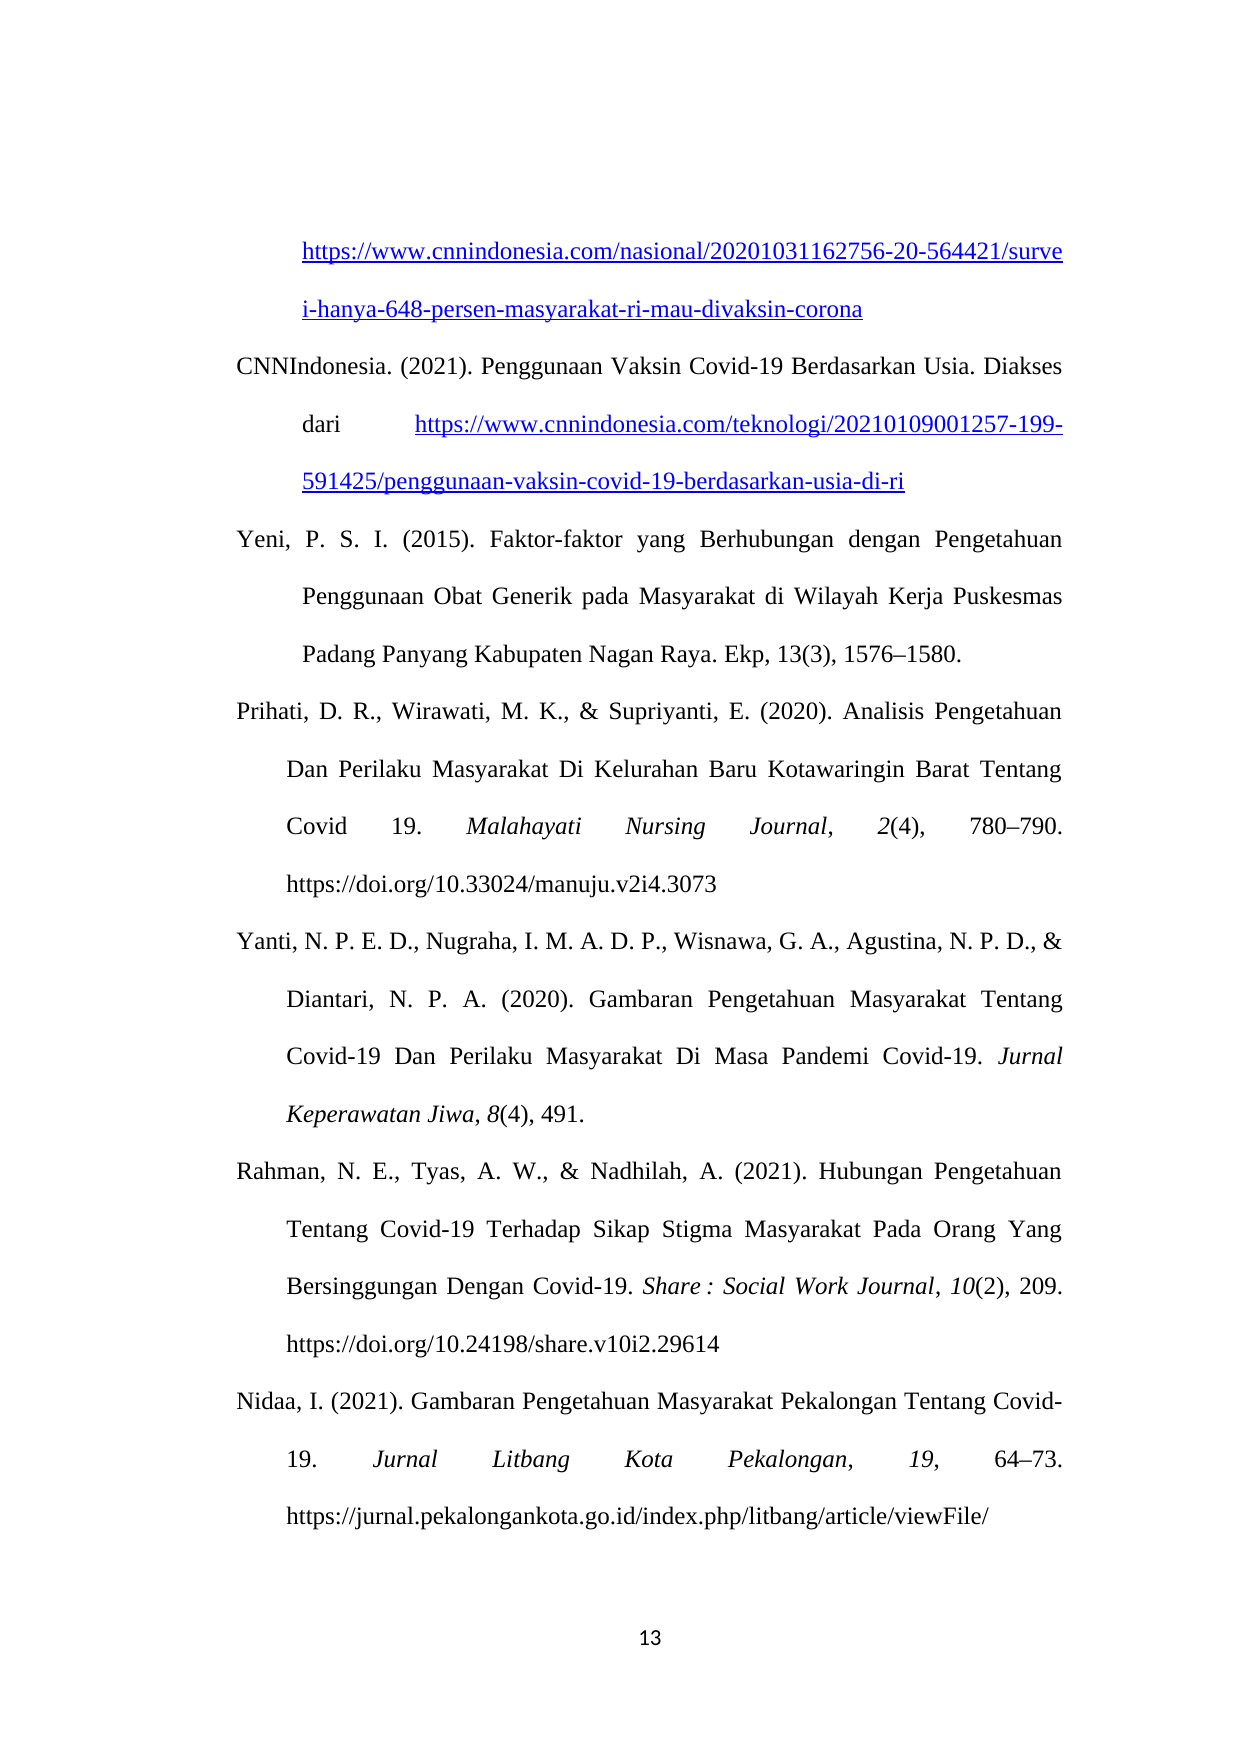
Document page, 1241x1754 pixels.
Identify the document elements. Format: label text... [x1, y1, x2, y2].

text Rahman, N. E., Tyas, A. W., & Nadhilah, A. (2021). Hubungan Pengetahuan Tentang Covid-19 Terhadap Sikap Stigma Masyarakat Pada Orang Yang Bersinggungan Dengan Covid-19. Share : Social Work Journal, 10(2), 209. https://doi.org/10.24198/share.v10i2.29614 [236, 1156, 1063, 1357]
text Yeni, P. S. I. (2015). Faktor-faktor yang Berhubungan dengan Pengetahuan Penggunaan Obat Generik pada Masyarakat di Wilayah Kerja Puskesmas Padang Panyang Kabupaten Nagan Raya. Ekp, 13(3), 1576–1580. [236, 524, 1063, 667]
text Yanti, N. P. E. D., Nugraha, I. M. A. D. P., Wisnawa, G. A., Agustina, N. P. D., & Diantari, N. P. A. (2020). Gambaran Pengetahuan Masyarakat Tentang Covid-19 Dan Perilaku Masyarakat Di Masa Pandemi Covid-19. Jurnal Keperawatan Jiwa, 8(4), 491. [236, 926, 1063, 1127]
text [236, 1386, 1063, 1530]
text CNNIndonesia. (2021). Penggunaan Vaksin Covid-19 Berdasarkan Usia. Diakses dari https://www.cnnindonesia.com/teknologi/20210109001257-199-591425/penggunaan-vaksin-covid-19-berdasarkan-usia-di-ri [236, 351, 1063, 495]
text Prihati, D. R., Wirawati, M. K., & Supriyanti, E. (2020). Analisis Pengetahuan Dan Perilaku Masyarakat Di Kelurahan Baru Kotawaringin Barat Tentang Covid 19. Malahayati Nursing Journal, 2(4), 780–790. https://doi.org/10.33024/manuju.v2i4.3073 [236, 696, 1063, 897]
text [236, 236, 1063, 322]
